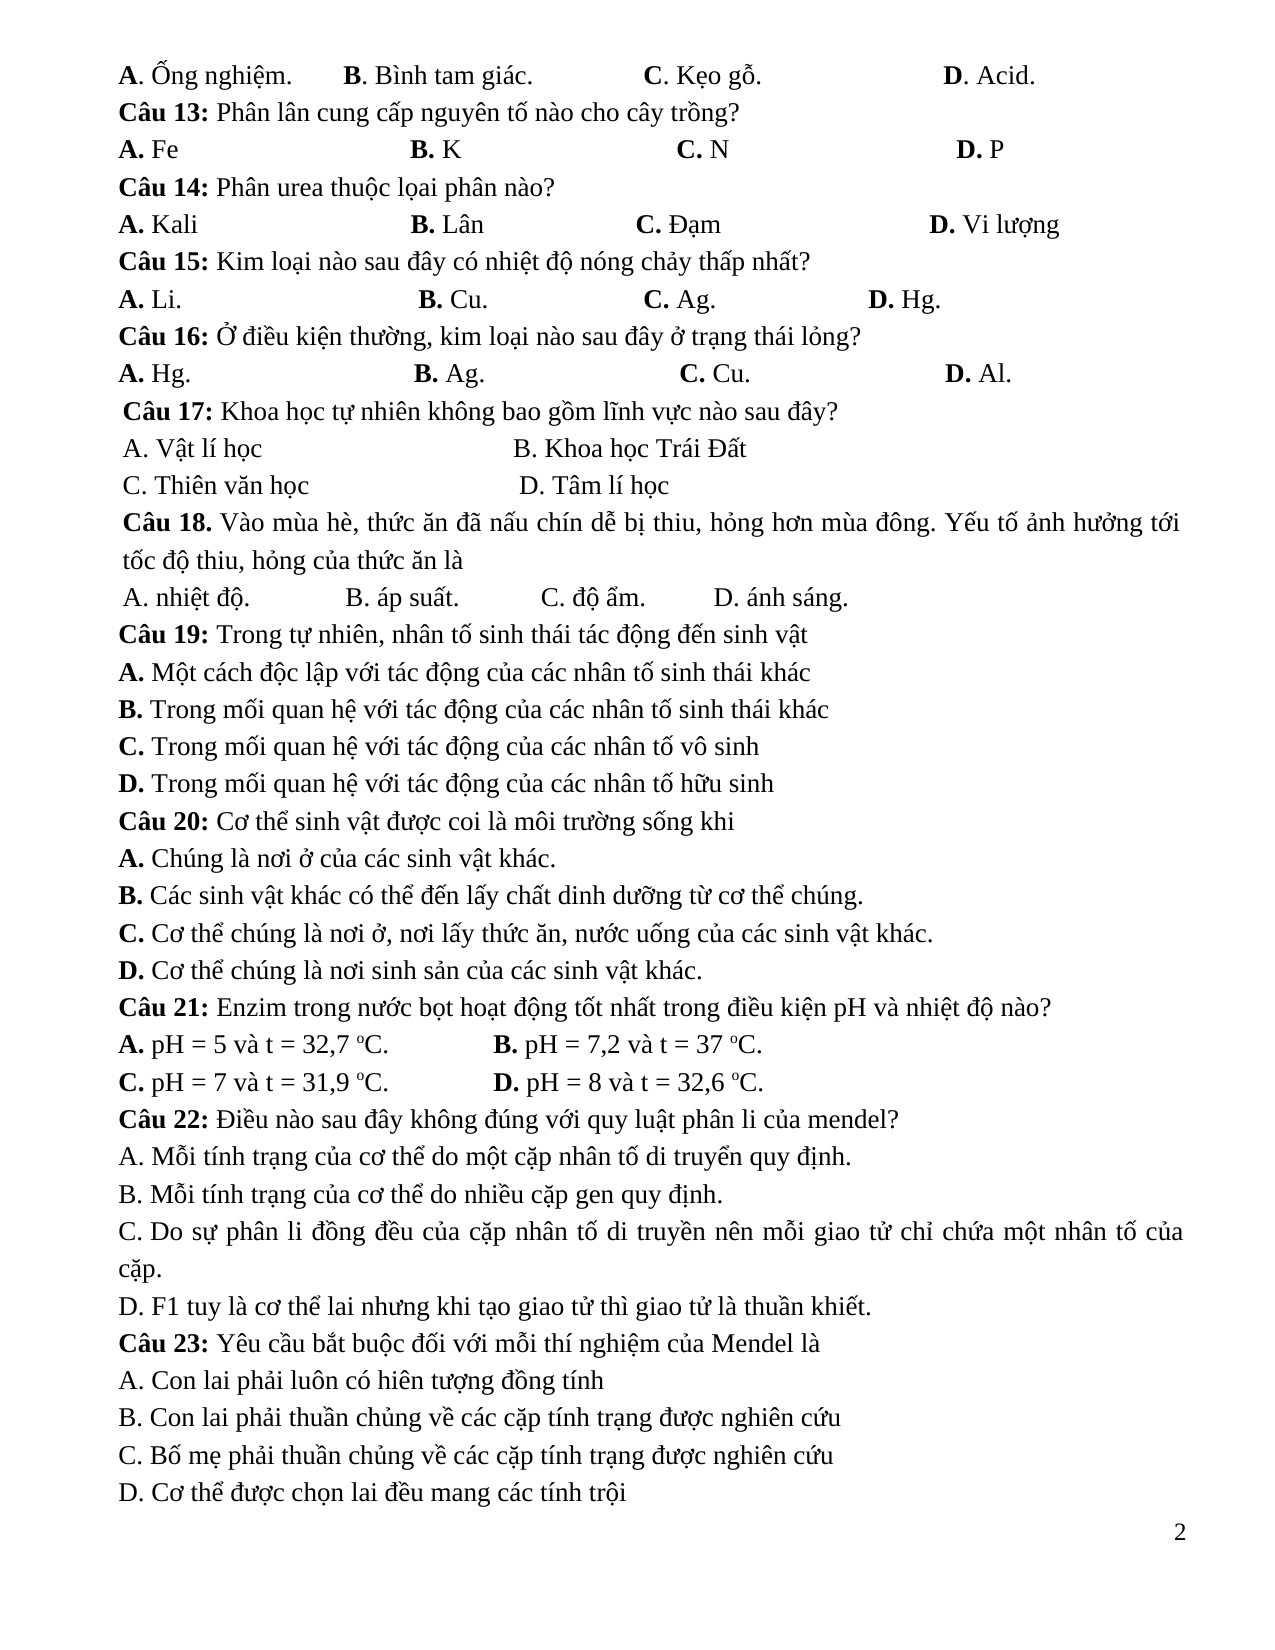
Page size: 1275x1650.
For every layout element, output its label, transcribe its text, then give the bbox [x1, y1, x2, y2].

text A. Một cách độc lập với tác động của các nhân tố sinh thái khác [118, 656, 1186, 687]
text A. Hg. B. Ag. C. Cu. D. Al. [118, 357, 1186, 388]
text C. Cơ thể chúng là nơi ở, nơi lấy thức ăn, nước uống của các sinh vật khác. [118, 917, 1186, 948]
list Mỗi tính trạng của cơ thể do nhiều cặp gen quy định. [118, 1178, 1186, 1209]
text Câu 21: Enzim trong nước bọt hoạt động tốt nhất trong điều kiện pH và nhiệt độ nào? [118, 991, 1186, 1022]
text C. Bố mẹ phải thuần chủng về các cặp tính trạng được nghiên cứu [118, 1439, 1186, 1470]
text A. pH = 5 và t = 32,7 oC. B. pH = 7,2 và t = 37 oC. [118, 1029, 1186, 1060]
text Câu 18. Vào mùa hè, thức ăn đã nấu chín dễ bị thiu, hỏng hơn mùa đông. Yếu tố ảnh hưởng tới tốc độ thiu, hỏng của thức ăn là [122, 507, 1182, 575]
text A. Con lai phải luôn có hiên tượng đồng tính [118, 1364, 1186, 1395]
text Câu 20: Cơ thể sinh vật được coi là môi trường sống khi [118, 805, 1186, 836]
text Câu 22: Điều nào sau đây không đúng với quy luật phân li của mendel? [118, 1103, 1186, 1134]
text D. F1 tuy là cơ thể lai nhưng khi tạo giao tử thì giao tử là thuần khiết. [118, 1290, 1186, 1321]
text B. Con lai phải thuần chủng về các cặp tính trạng được nghiên cứu [118, 1402, 1186, 1433]
text C. Thiên văn học D. Tâm lí học [122, 469, 1182, 500]
text Câu 15: Kim loại nào sau đây có nhiệt độ nóng chảy thấp nhất? [118, 246, 1186, 277]
text C. pH = 7 và t = 31,9 oC. D. pH = 8 và t = 32,6 oC. [118, 1066, 1186, 1097]
text A. Vật lí học B. Khoa học Trái Đất [122, 432, 1182, 463]
text A. Chúng là nơi ở của các sinh vật khác. [118, 842, 1186, 873]
text A. Ống nghiệm. B. Bình tam giác. C. Kẹo gỗ. D. Acid. [118, 59, 1186, 90]
text A. Kali B. Lân C. Đạm D. Vi lượng [118, 208, 1186, 239]
text D. Cơ thể chúng là nơi sinh sản của các sinh vật khác. [118, 954, 1186, 985]
text Câu 19: Trong tự nhiên, nhân tố sinh thái tác động đến sinh vật [118, 618, 1186, 649]
text Câu 16: Ở điều kiện thường, kim loại nào sau đây ở trạng thái lỏng? [118, 320, 1186, 351]
text D. Trong mối quan hệ với tác động của các nhân tố hữu sinh [118, 768, 1186, 799]
text B. Trong mối quan hệ với tác động của các nhân tố sinh thái khác [118, 693, 1186, 724]
text A. nhiệt độ. B. áp suất. C. độ ẩm. D. ánh sáng. [122, 581, 1182, 612]
text Câu 17: Khoa học tự nhiên không bao gồm lĩnh vực nào sau đây? [122, 395, 1182, 426]
text C. Trong mối quan hệ với tác động của các nhân tố vô sinh [118, 730, 1186, 761]
text D. Cơ thể được chọn lai đều mang các tính trội [118, 1476, 1186, 1507]
text A. Fe B. K C. N D. P [118, 134, 1186, 165]
text Câu 13: Phân lân cung cấp nguyên tố nào cho cây trồng? [118, 96, 1186, 127]
list Do sự phân li đồng đều của cặp nhân tố di truyền nên mỗi giao tử chỉ chứa một nhân tố của cặp. [118, 1215, 1186, 1283]
list Mỗi tính trạng của cơ thể do một cặp nhân tố di truyển quy định. [118, 1141, 1186, 1172]
text A. Li. B. Cu. C. Ag. D. Hg. [118, 283, 1186, 314]
text Câu 23: Yêu cầu bắt buộc đối với mỗi thí nghiệm của Mendel là [118, 1327, 1186, 1358]
text B. Các sinh vật khác có thể đến lấy chất dinh dưỡng từ cơ thể chúng. [118, 879, 1186, 911]
text Câu 14: Phân urea thuộc lọai phân nào? [118, 171, 1186, 202]
